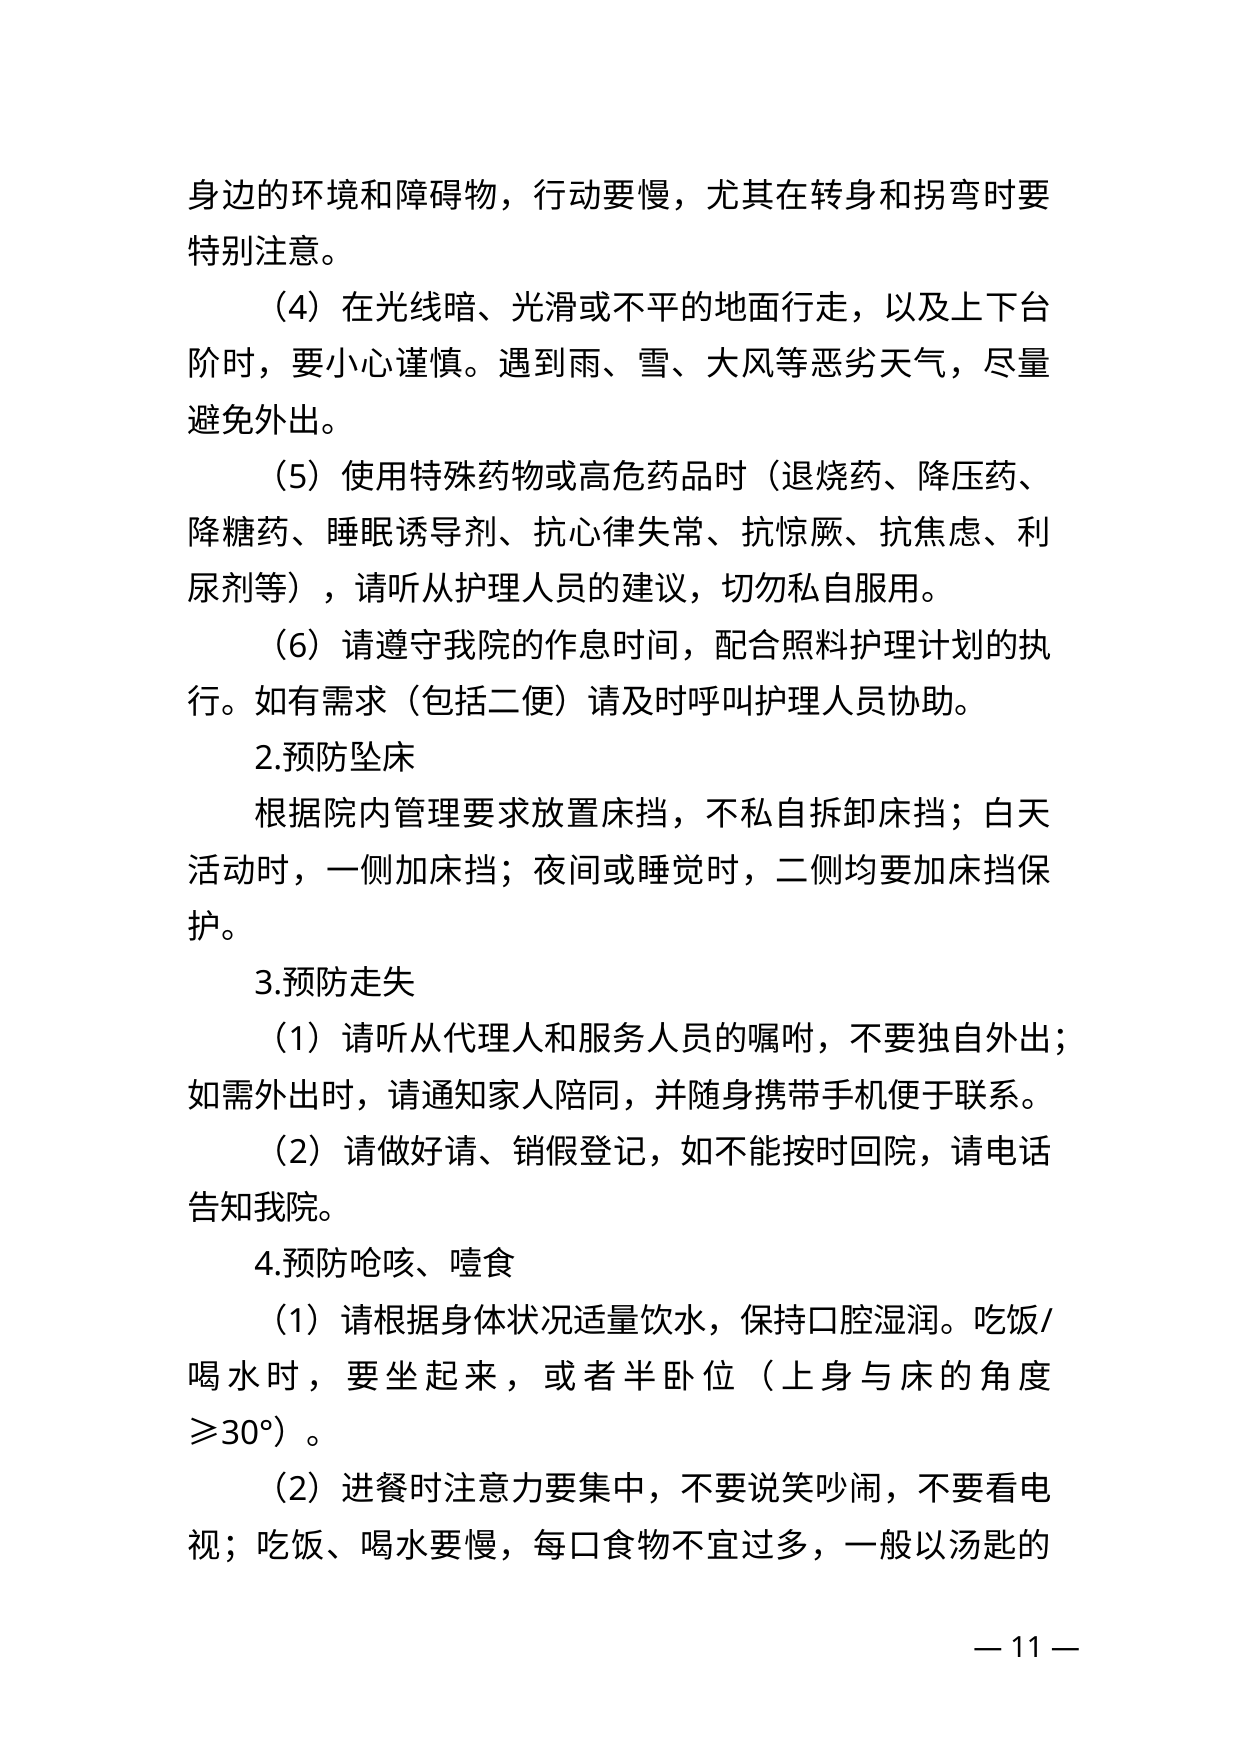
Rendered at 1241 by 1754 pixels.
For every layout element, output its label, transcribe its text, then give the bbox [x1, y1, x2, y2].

text （5）使用特殊药物或高危药品时（退烧药、降压药、降糖药、睡眠诱导剂、抗心律失常、抗惊厥、抗焦虑、利尿剂等），请听从护理人员的建议，切勿私自服用。 [187, 443, 1053, 612]
text （2）请做好请、销假登记，如不能按时回院，请电话告知我院。 [187, 1118, 1053, 1231]
text 根据院内管理要求放置床挡，不私自拆卸床挡；白天活动时，一侧加床挡；夜间或睡觉时，二侧均要加床挡保护。 [187, 781, 1053, 949]
text 2.预防坠床 [187, 724, 1053, 781]
text （6）请遵守我院的作息时间，配合照料护理计划的执行。如有需求（包括二便）请及时呼叫护理人员协助。 [187, 612, 1053, 724]
text 3.预防走失 [187, 949, 1053, 1006]
text 4.预防呛咳、噎食 [187, 1231, 1053, 1287]
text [187, 1456, 1053, 1568]
text （4）在光线暗、光滑或不平的地面行走，以及上下台阶时，要小心谨慎。遇到雨、雪、大风等恶劣天气，尽量避免外出。 [187, 274, 1053, 443]
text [187, 162, 1053, 274]
text （1）请听从代理人和服务人员的嘱咐，不要独自外出；如需外出时，请通知家人陪同，并随身携带手机便于联系。 [187, 1006, 1053, 1118]
text （1）请根据身体状况适量饮水，保持口腔湿润。吃饭/喝水时，要坐起来，或者半卧位（上身与床的角度≥30°）。 [187, 1287, 1053, 1456]
